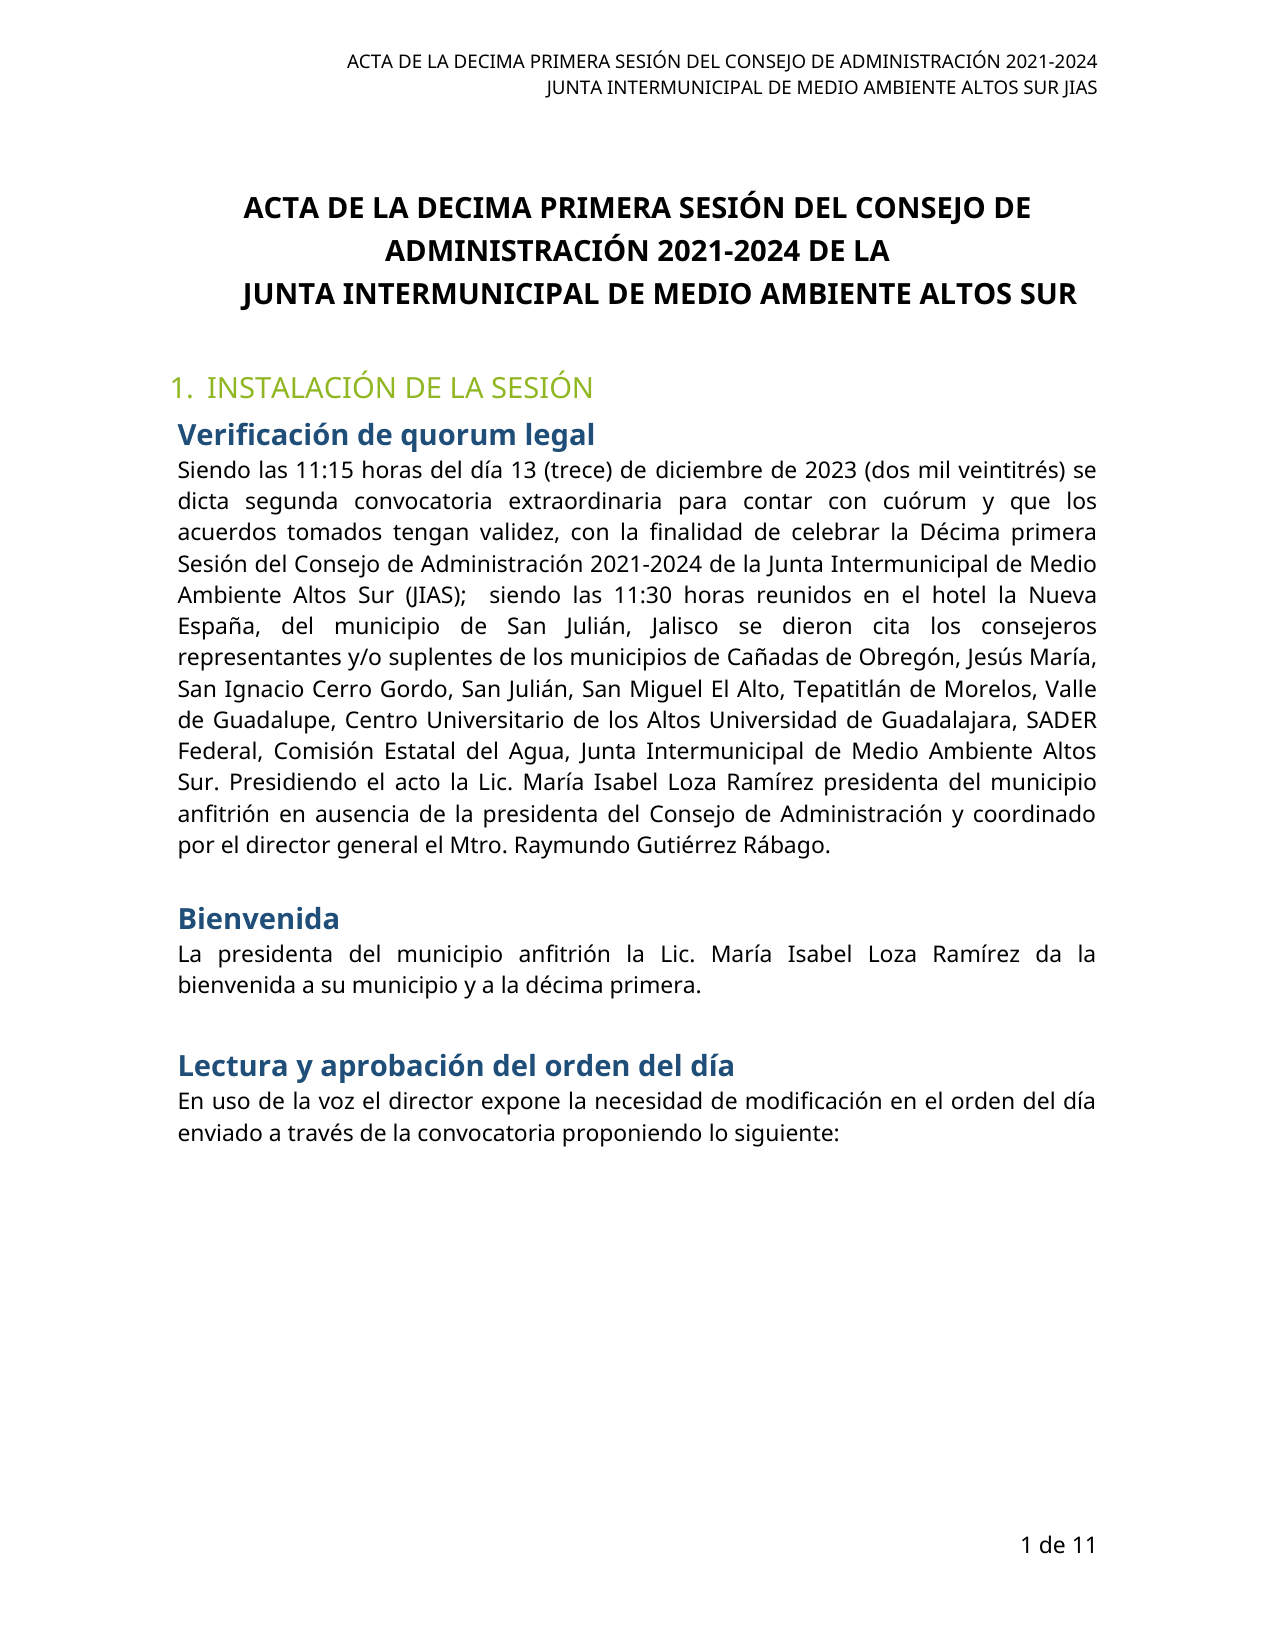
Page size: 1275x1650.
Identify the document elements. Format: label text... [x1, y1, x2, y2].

text La presidenta del municipio anfitrión la Lic. María Isabel Loza Ramírez da la bienvenida a su municipio y a la décima primera. [177, 938, 1098, 1000]
subtitle ACTA DE LA DECIMA PRIMERA SESIÓN DEL CONSEJO DE ADMINISTRACIÓN 2021-2024 DE LA [177, 187, 1098, 270]
text Siendo las 11:15 horas del día 13 (trece) de diciembre de 2023 (dos mil veintitrés) se dicta segunda convocatoria extraordinaria para contar con cuórum y que los acuerdos tomados tengan validez, con la finalidad de celebrar la Décima primera Sesión del Consejo de Administración 2021-2024 de la Junta Intermunicipal de Medio Ambiente Altos Sur (JIAS); siendo las 11:30 horas reunidos en el hotel la Nueva España, del municipio de San Julián, Jalisco se dieron cita los consejeros representantes y/o suplentes de los municipios de Cañadas de Obregón, Jesús María, San Ignacio Cerro Gordo, San Julián, San Miguel El Alto, Tepatitlán de Morelos, Valle de Guadalupe, Centro Universitario de los Altos Universidad de Guadalajara, SADER Federal, Comisión Estatal del Agua, Junta Intermunicipal de Medio Ambiente Altos Sur. Presidiendo el acto la Lic. María Isabel Loza Ramírez presidenta del municipio anfitrión en ausencia de la presidenta del Consejo de Administración y coordinado por el director general el Mtro. Raymundo Gutiérrez Rábago. [177, 454, 1098, 860]
subtitle Lectura y aprobación del orden del día [177, 1046, 1098, 1085]
subtitle JUNTA INTERMUNICIPAL DE MEDIO AMBIENTE ALTOS SUR [222, 273, 1098, 313]
text En uso de la voz el director expone la necesidad de modificación en el orden del día enviado a través de la convocatoria proponiendo lo siguiente: [177, 1085, 1098, 1148]
subtitle Bienvenida [177, 898, 1098, 938]
subtitle INSTALACIÓN DE LA SESIÓN [169, 367, 1098, 407]
subtitle Verificación de quorum legal [177, 414, 1098, 454]
